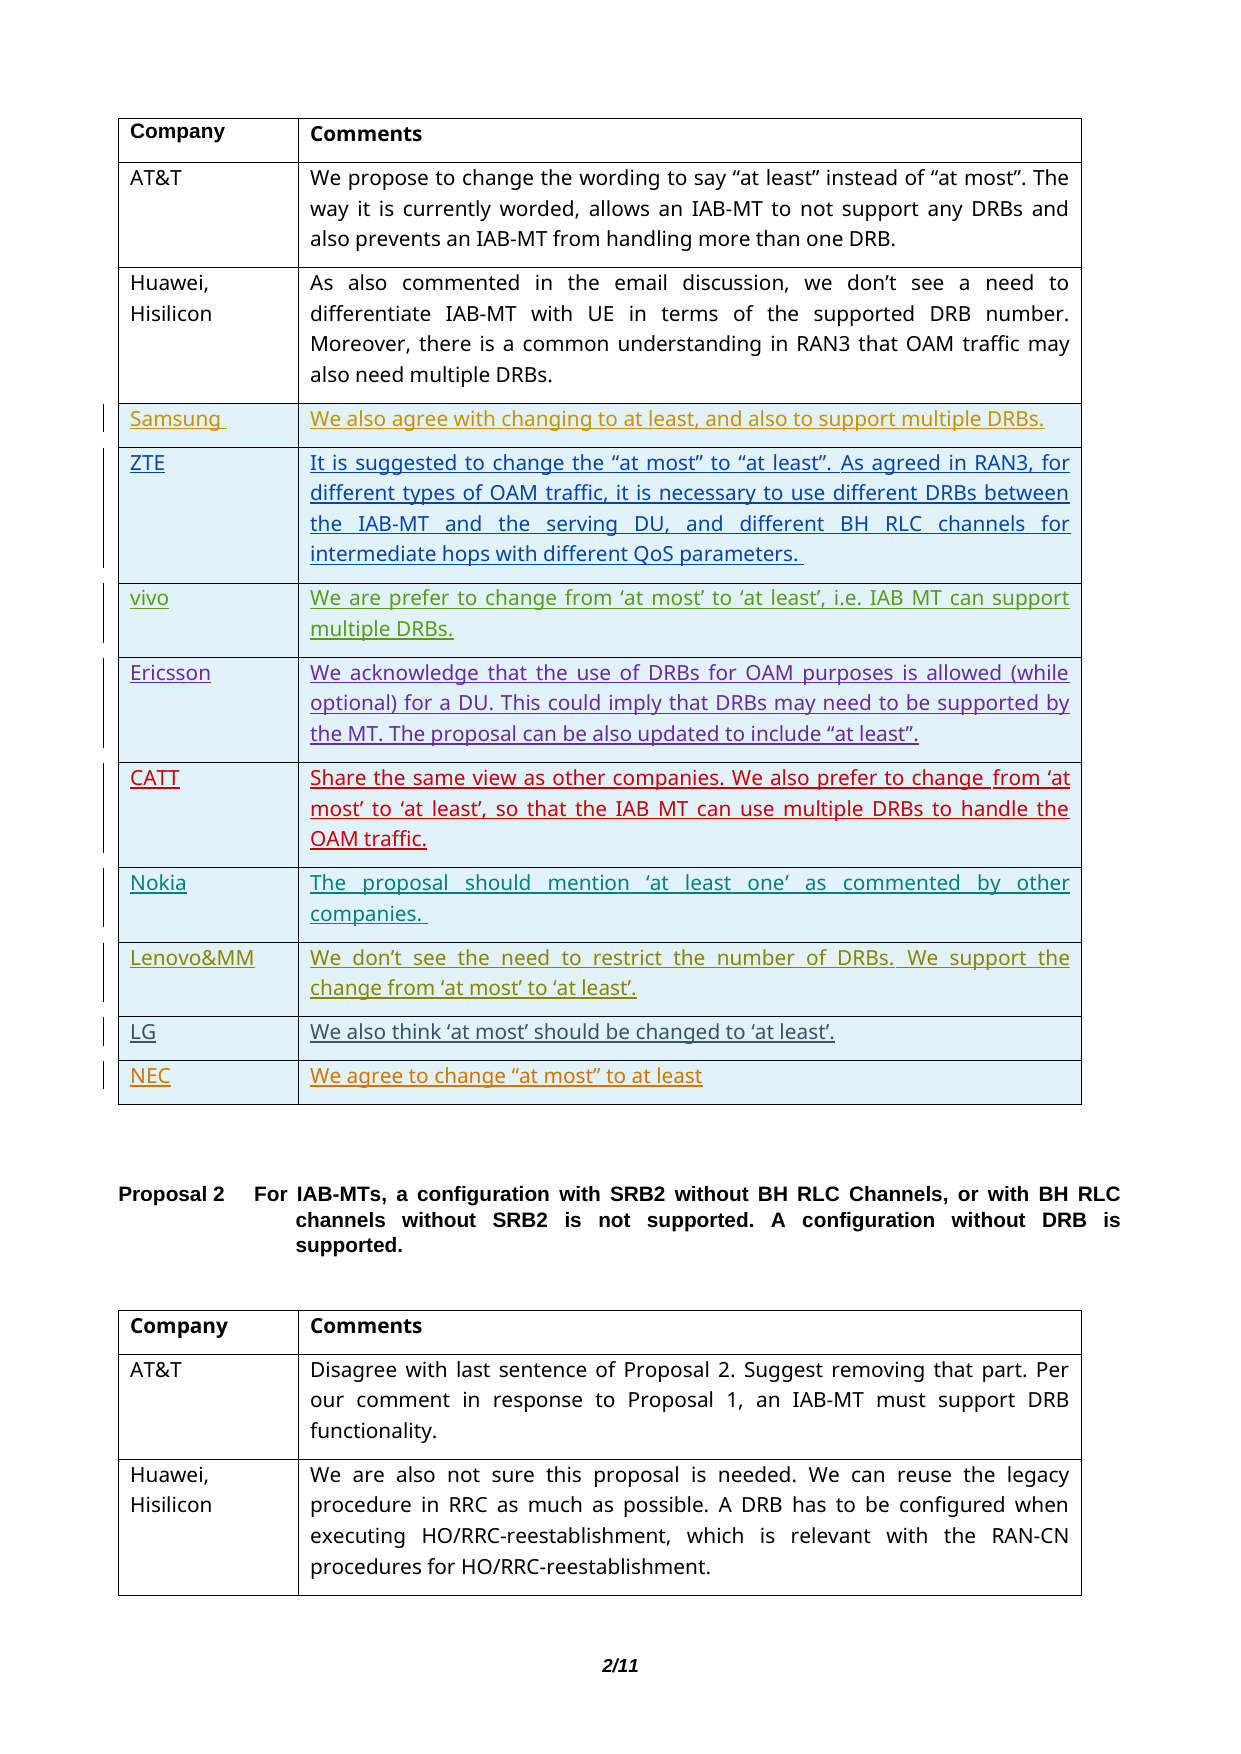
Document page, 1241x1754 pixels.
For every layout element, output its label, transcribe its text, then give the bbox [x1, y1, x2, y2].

table_cell Huawei, Hisilicon [119, 268, 298, 403]
table_cell Huawei, Hisilicon [119, 1460, 298, 1594]
table_cell Disagree with last sentence of Proposal 2. Suggest removing that part. Per our comment in response to Proposal 1, an IAB-MT must support DRB functionality. [299, 1355, 1081, 1459]
table_header Comments [299, 1311, 1081, 1354]
table_header Company [119, 119, 298, 162]
text For IAB-MTs, a configuration with SRB2 without BH RLC Channels, or with BH RLC channels without SRB2 is not supported. A configuration without DRB is supported. [118, 1182, 1122, 1257]
table_cell We are also not sure this proposal is needed. We can reuse the legacy procedure in RRC as much as possible. A DRB has to be configured when executing HO/RRC-reestablishment, which is relevant with the RAN-CN procedures for HO/RRC-reestablishment. [299, 1460, 1081, 1594]
table_cell As also commented in the email discussion, we don’t see a need to differentiate IAB-MT with UE in terms of the supported DRB number. Moreover, there is a common understanding in RAN3 that OAM traffic may also need multiple DRBs. [299, 268, 1081, 403]
table_cell We propose to change the wording to say “at least” instead of “at most”. The way it is currently worded, allows an IAB-MT to not support any DRBs and also prevents an IAB-MT from handling more than one DRB. [299, 163, 1081, 267]
table_header Comments [299, 119, 1081, 162]
table_header Company [119, 1311, 298, 1354]
table_cell AT&T [119, 163, 298, 267]
table_cell AT&T [119, 1355, 298, 1459]
